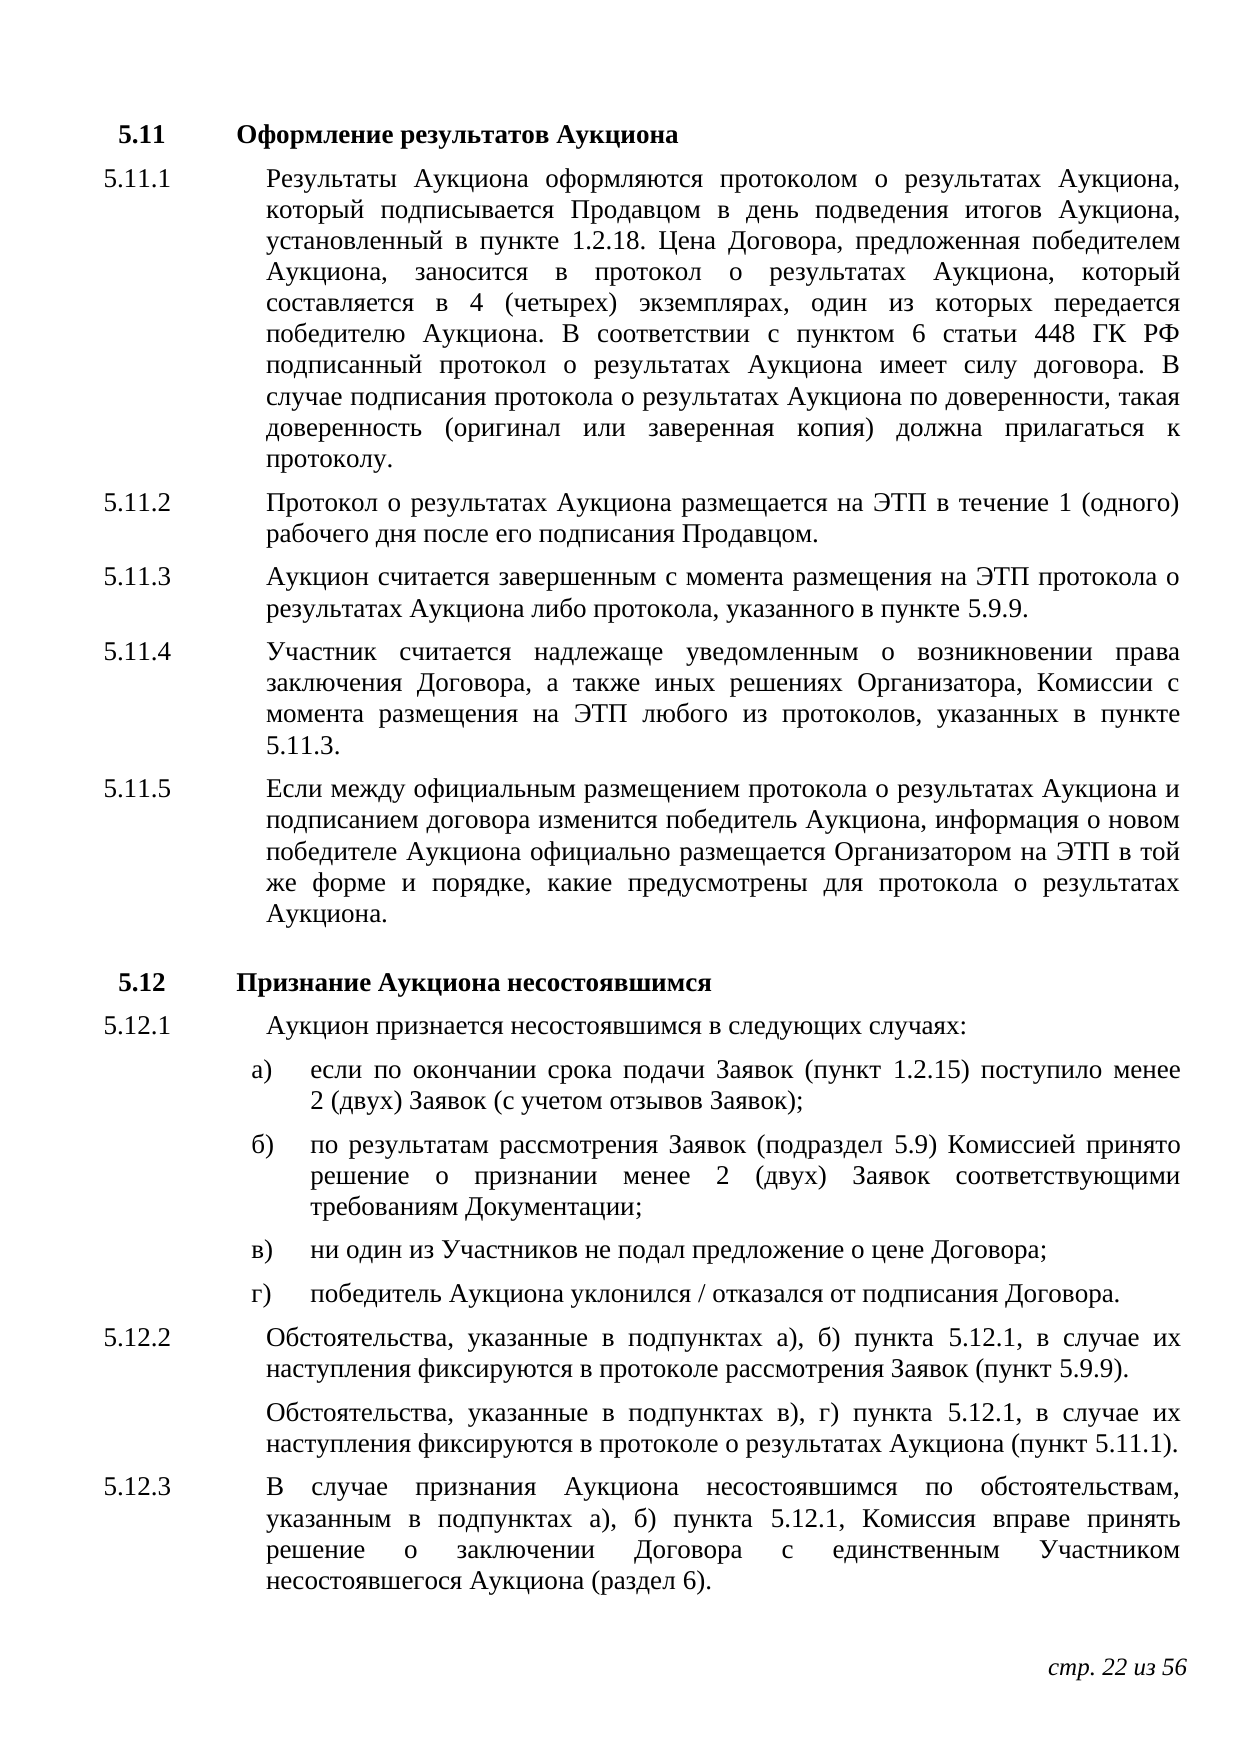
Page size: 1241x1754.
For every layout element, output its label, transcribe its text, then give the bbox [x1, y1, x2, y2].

list Обстоятельства, указанные в подпунктах а), б) пункта 5.12.1, в случае их наступления фиксируются в протоколе рассмотрения Заявок (пункт 5.9.9). [103, 1321, 1181, 1383]
list Обстоятельства, указанные в подпунктах в), г) пункта 5.12.1, в случае их наступления фиксируются в протоколе о результатах Аукциона (пункт 5.11.1). [266, 1396, 1181, 1458]
list если по окончании срока подачи Заявок (пункт 1.2.15) поступило менее 2 (двух) Заявок (с учетом отзывов Заявок); [251, 1053, 1181, 1115]
list победитель Аукциона уклонился / отказался от подписания Договора. [251, 1277, 1181, 1308]
list Результаты Аукциона оформляются протоколом о результатах Аукциона, который подписывается Продавцом в день подведения итогов Аукциона, установленный в пункте 1.2.18. Цена Договора, предложенная победителем Аукциона, заносится в протокол о результатах Аукциона, который составляется в 4 (четырех) экземплярах, один из которых передается победителю Аукциона. В соответствии с пунктом 6 статьи 448 ГК РФ подписанный протокол о результатах Аукциона имеет силу договора. В случае подписания протокола о результатах Аукциона по доверенности, такая доверенность (оригинал или заверенная копия) должна прилагаться к протоколу. [103, 162, 1181, 473]
subtitle Признание Аукциона несостоявшимся [118, 966, 1181, 997]
list Если между официальным размещением протокола о результатах Аукциона и подписанием договора изменится победитель Аукциона, информация о новом победителе Аукциона официально размещается Организатором на ЭТП в той же форме и порядке, какие предусмотрены для протокола о результатах Аукциона. [103, 772, 1181, 928]
list Участник считается надлежаще уведомленным о возникновении права заключения Договора, а также иных решениях Организатора, Комиссии с момента размещения на ЭТП любого из протоколов, указанных в пункте 5.11.3. [103, 635, 1181, 760]
list ни один из Участников не подал предложение о цене Договора; [251, 1234, 1181, 1265]
list Аукцион считается завершенным с момента размещения на ЭТП протокола о результатах Аукциона либо протокола, указанного в пункте 5.9.9. [103, 561, 1181, 623]
list Аукцион признается несостоявшимся в следующих случаях: [103, 1009, 1181, 1040]
list В случае признания Аукциона несостоявшимся по обстоятельствам, указанным в подпунктах а), б) пункта 5.12.1, Комиссия вправе принять решение о заключении Договора с единственным Участником несостоявшегося Аукциона (раздел 6). [103, 1471, 1181, 1595]
subtitle Оформление результатов Аукциона [118, 118, 1181, 149]
list Протокол о результатах Аукциона размещается на ЭТП в течение 1 (одного) рабочего дня после его подписания Продавцом. [103, 486, 1181, 548]
list по результатам рассмотрения Заявок (подраздел 5.9) Комиссией принято решение о признании менее 2 (двух) Заявок соответствующими требованиям Документации; [251, 1128, 1181, 1221]
